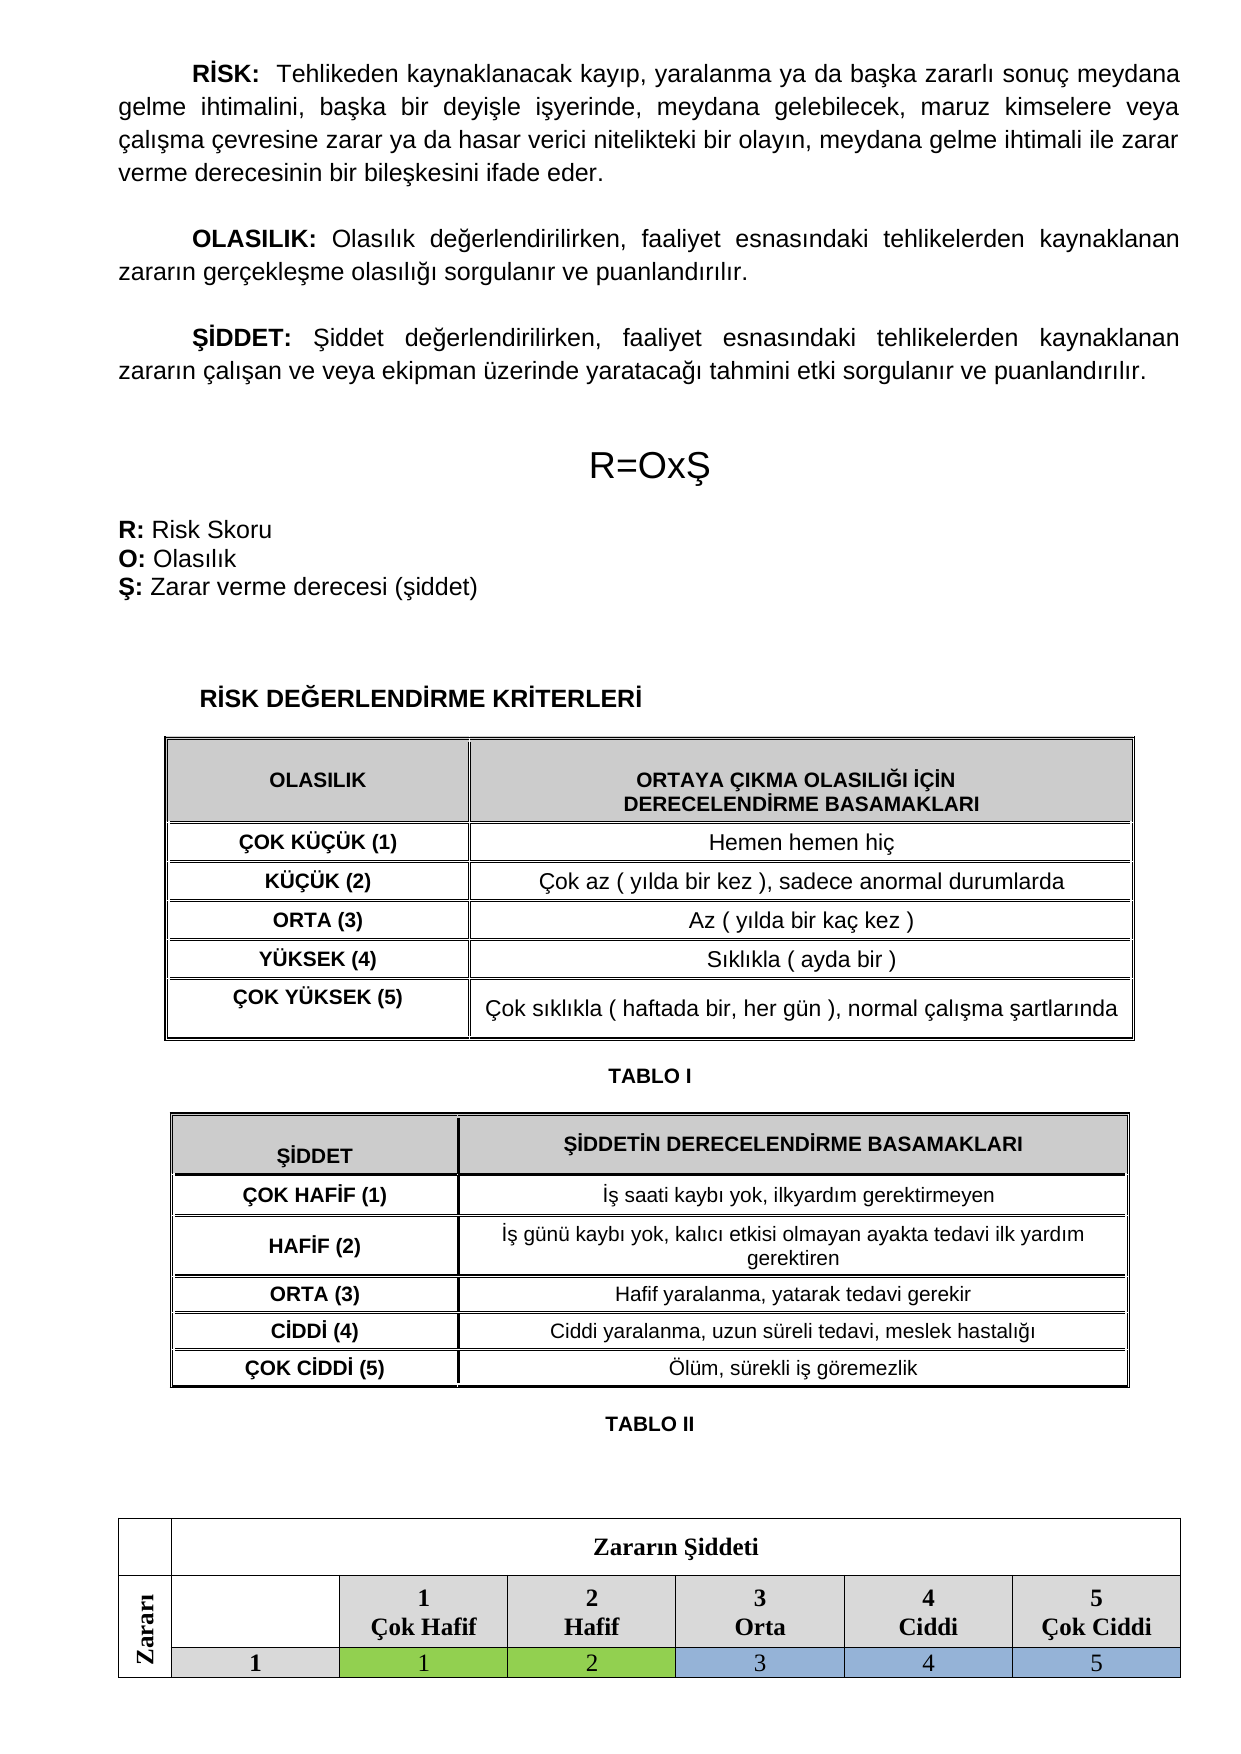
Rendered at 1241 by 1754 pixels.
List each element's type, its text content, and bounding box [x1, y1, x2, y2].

table_cell 5 Çok Ciddi [1013, 1576, 1180, 1647]
table_cell CİDDİ (4) [171, 1311, 458, 1347]
table_cell 2 Önemsiz [508, 1648, 675, 1677]
table_cell Hafif yaralanma, yatarak tedavi gerekir [460, 1274, 1127, 1311]
table_cell ÇOK HAFİF (1) [171, 1173, 457, 1213]
table_cell 1 Çok Hafif [340, 1576, 507, 1647]
table_cell 1 Önemsiz [340, 1648, 507, 1677]
table_cell Ölüm, sürekli iş göremezlik [458, 1348, 1127, 1385]
table_header ŞİDDET [173, 1114, 458, 1173]
table_cell Sıklıkla ( ayda bir ) [470, 938, 1133, 977]
table_cell Ciddi yaralanma, uzun süreli tedavi, meslek hastalığı [458, 1311, 1128, 1347]
table_cell Az ( yılda bir kaç kez ) [470, 899, 1133, 938]
text Ş: Zarar verme derecesi (şiddet) [118, 572, 1181, 601]
text TABLO I [118, 1064, 1181, 1088]
table_cell Çok sıklıkla ( haftada bir, her gün ), normal çalışma şartlarında [470, 977, 1133, 1037]
text RİSK DEĞERLENDİRME KRİTERLERİ [118, 684, 1181, 712]
table_header [119, 1519, 171, 1575]
text OLASILIK: Olasılık değerlendirilirken, faaliyet esnasındaki tehlikelerden kaynaklanan zararın gerçekleşme olasılığı sorgulanır ve puanlandırılır. [118, 224, 1181, 286]
table_header ŞİDDETİN DERECELENDİRME BASAMAKLARI [458, 1116, 1127, 1173]
table_cell İş günü kaybı yok, kalıcı etkisi olmayan ayakta tedavi ilk yardım gerektiren [460, 1214, 1127, 1274]
table_cell [172, 1576, 339, 1647]
table_cell Hemen hemen hiç [470, 821, 1133, 860]
table_cell 2 Hafif [508, 1576, 675, 1647]
table_cell 5 Düşük [1013, 1648, 1180, 1677]
table_cell Zararın Olasılığı [119, 1576, 171, 1677]
table_cell İş saati kaybı yok, ilkyardım gerektirmeyen [460, 1173, 1128, 1213]
text ŞİDDET: Şiddet değerlendirilirken, faaliyet esnasındaki tehlikelerden kaynaklanan zararın çalışan ve veya ekipman üzerinde yaratacağı tahmini etki sorgulanır ve puanlandırılır. [118, 323, 1181, 385]
table_cell ÇOK CİDDİ (5) [173, 1348, 458, 1385]
text RİSK: Tehlikeden kaynaklanacak kayıp, yaralanma ya da başka zararlı sonuç meydana gelme ihtimalini, başka bir deyişle işyerinde, meydana gelebilecek, maruz kimselere veya çalışma çevresine zarar ya da hasar verici nitelikteki bir olayın, meydana gelme ihtimali ile zarar verme derecesinin bir bileşkesini ifade eder. [118, 59, 1181, 187]
table_cell YÜKSEK (4) [166, 938, 469, 977]
text O: Olasılık [118, 544, 1181, 572]
table_header OLASILIK [168, 740, 469, 821]
table_cell 3 Düşük [676, 1648, 844, 1677]
subtitle TABLO II [118, 1412, 1181, 1436]
table_cell 4 Ciddi [845, 1576, 1012, 1647]
table_cell 4 Düşük [845, 1648, 1012, 1677]
table_cell 1 Çok Az [172, 1648, 339, 1677]
table_cell 3 Orta [676, 1576, 844, 1647]
table_cell ÇOK KÜÇÜK (1) [166, 821, 469, 860]
table_cell ÇOK YÜKSEK (5) [166, 977, 469, 1037]
table_header Zararın Şiddeti [172, 1519, 1180, 1575]
table_cell ORTA (3) [173, 1274, 457, 1311]
table_cell ORTA (3) [166, 899, 469, 938]
table_cell HAFİF (2) [173, 1214, 457, 1274]
table_cell KÜÇÜK (2) [166, 860, 469, 899]
text R: Risk Skoru [118, 515, 1181, 544]
table_cell Çok az ( yılda bir kez ), sadece anormal durumlarda [470, 860, 1133, 899]
text R=OxŞ [118, 443, 1181, 486]
table_header ORTAYA ÇIKMA OLASILIĞI İÇİN DERECELENDİRME BASAMAKLARI [470, 740, 1132, 821]
